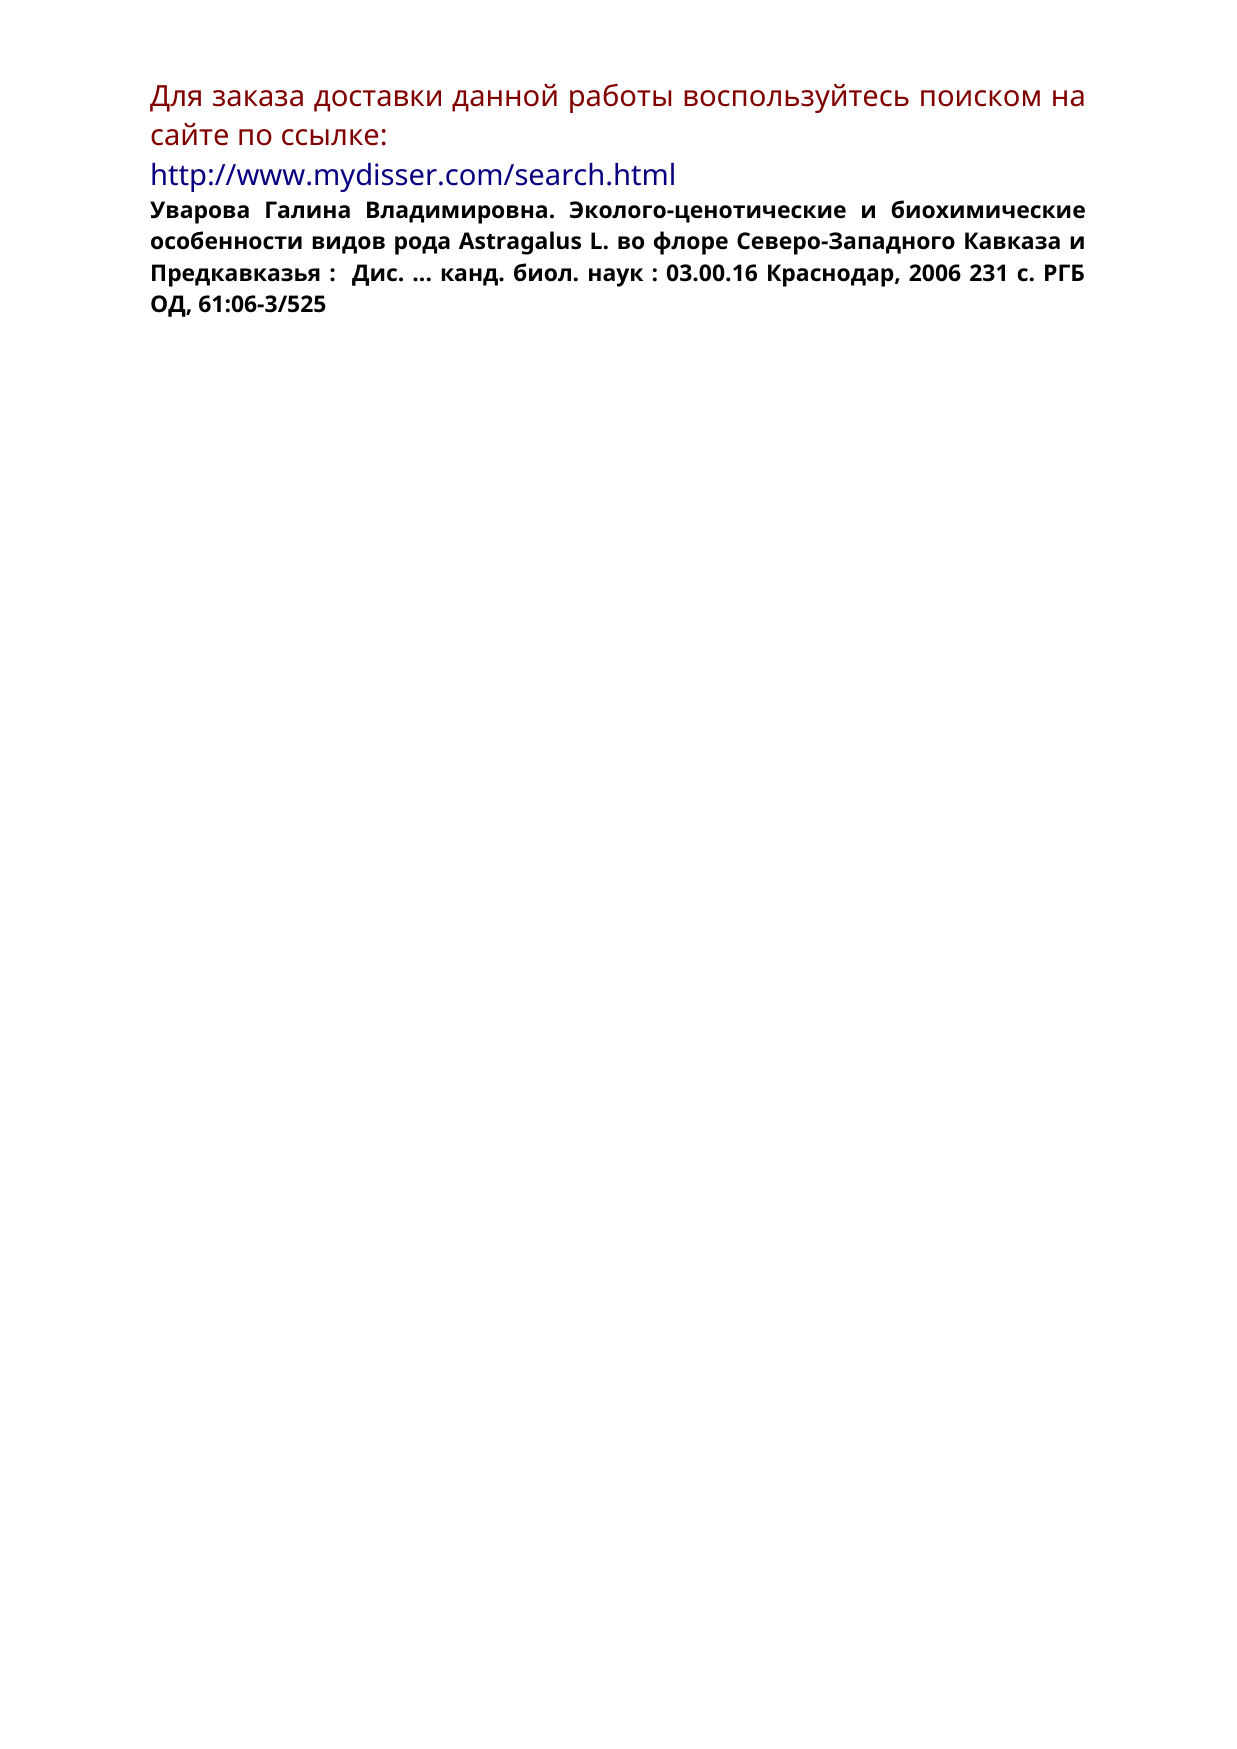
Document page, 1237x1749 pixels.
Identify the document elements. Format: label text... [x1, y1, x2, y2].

text Уварова Галина Владимировна. Эколого-ценотические и биохимические особенности видов рода Astragalus L. во флоре Северо-Западного Кавказа и Предкавказья : Дис. ... канд. биол. наук : 03.00.16 Краснодар, 2006 231 с. РГБ ОД, 61:06-3/525 [150, 194, 1086, 319]
